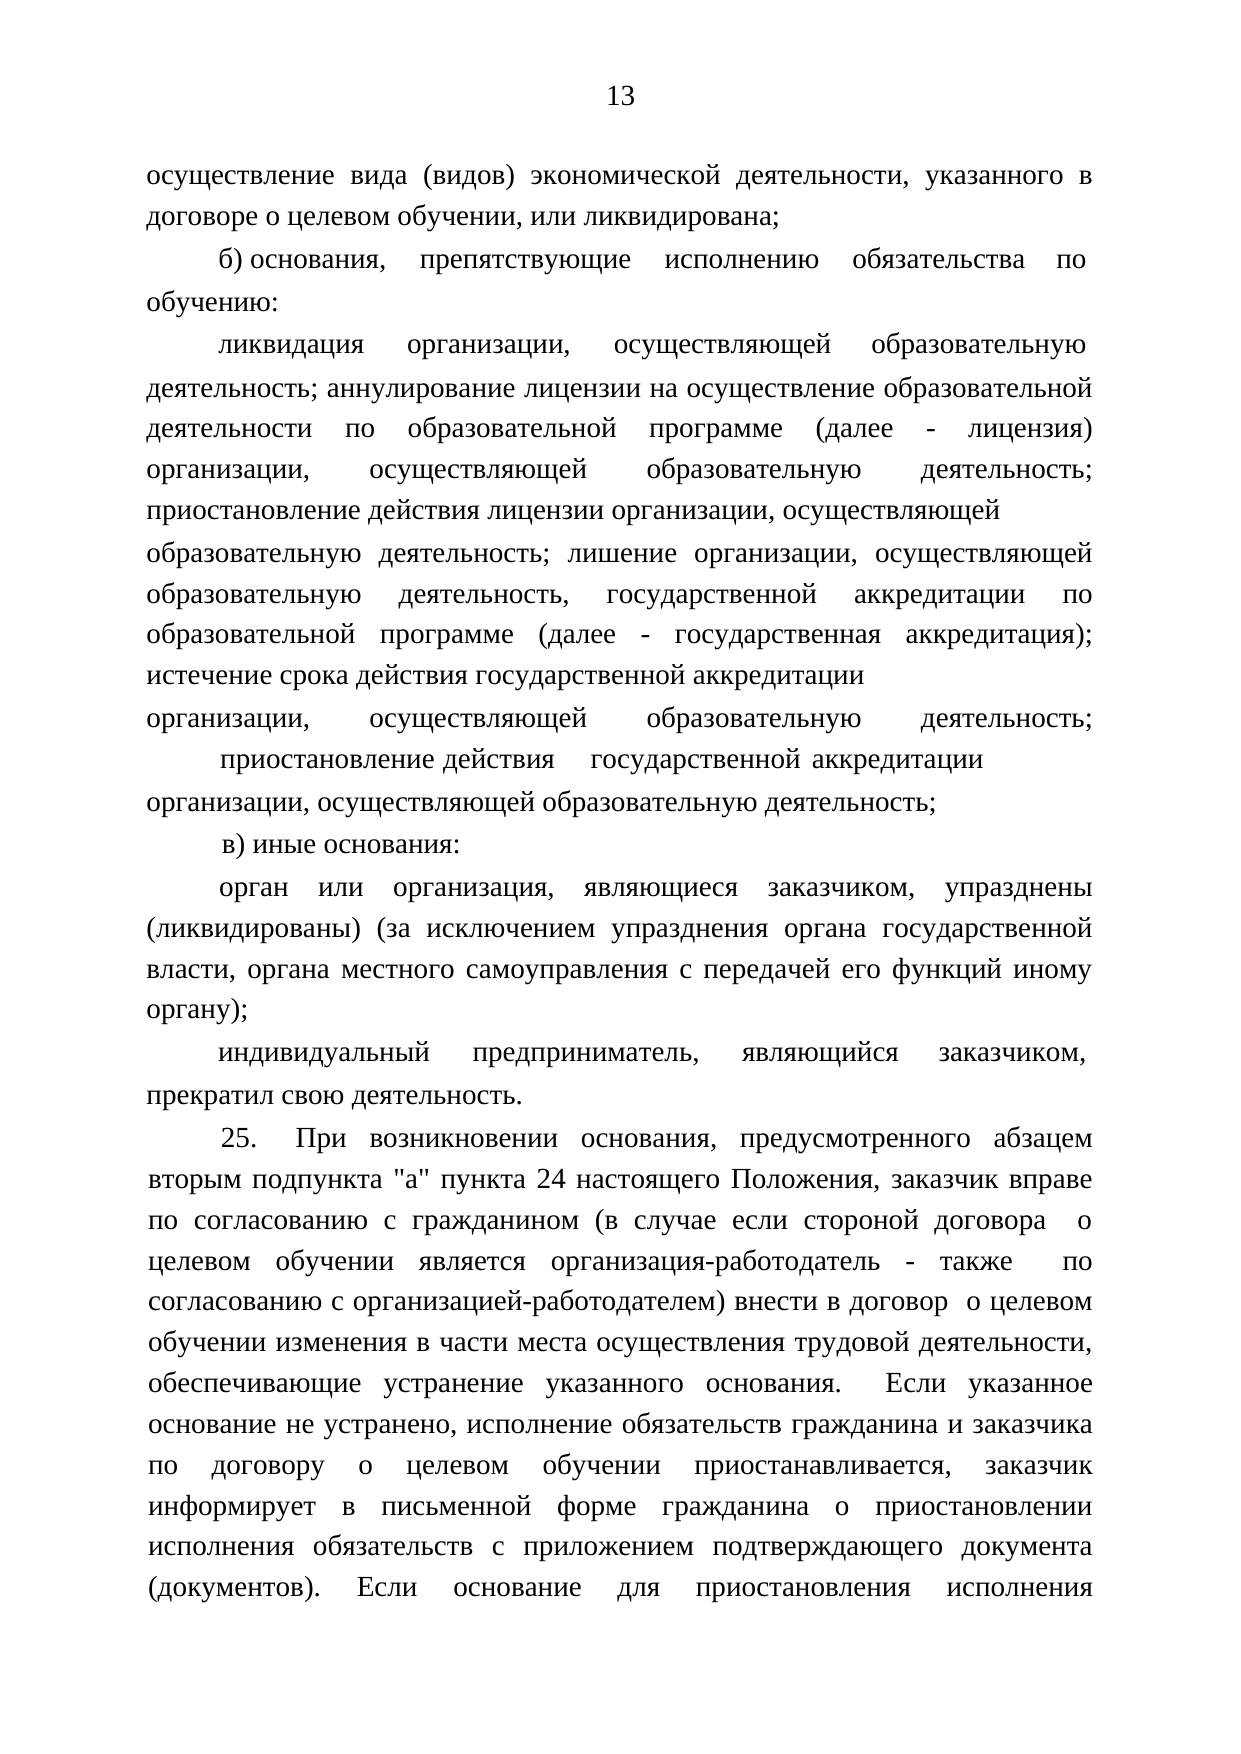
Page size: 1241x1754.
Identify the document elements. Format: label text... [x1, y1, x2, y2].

text в) иные основания: [222, 826, 1093, 860]
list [148, 1120, 1093, 1603]
text орган или организация, являющиеся заказчиком, упразднены (ликвидированы) (за исключением упразднения органа государственной власти, органа местного самоуправления с передачей его функций иному органу); [146, 869, 1093, 1025]
text обучению: [146, 284, 1093, 317]
text организации, осуществляющей образовательную деятельность; приостановление действия государственной аккредитации [146, 700, 1093, 774]
text ликвидация организации, осуществляющей образовательную [148, 327, 1093, 360]
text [146, 157, 1093, 232]
text деятельность; аннулирование лицензии на осуществление образовательной деятельности по образовательной программе (далее - лицензия) организации, осуществляющей образовательную деятельность; приостановление действия лицензии организации, осуществляющей [146, 370, 1093, 526]
text б) основания, препятствующие исполнению обязательства по [148, 241, 1093, 274]
text образовательную деятельность; лишение организации, осуществляющей образовательную деятельность, государственной аккредитации по образовательной программе (далее - государственная аккредитация); истечение срока действия государственной аккредитации [146, 535, 1093, 691]
text прекратил свою деятельность. [146, 1077, 1093, 1111]
text организации, осуществляющей образовательную деятельность; [146, 784, 1093, 817]
text индивидуальный предприниматель, являющийся заказчиком, [148, 1034, 1093, 1068]
